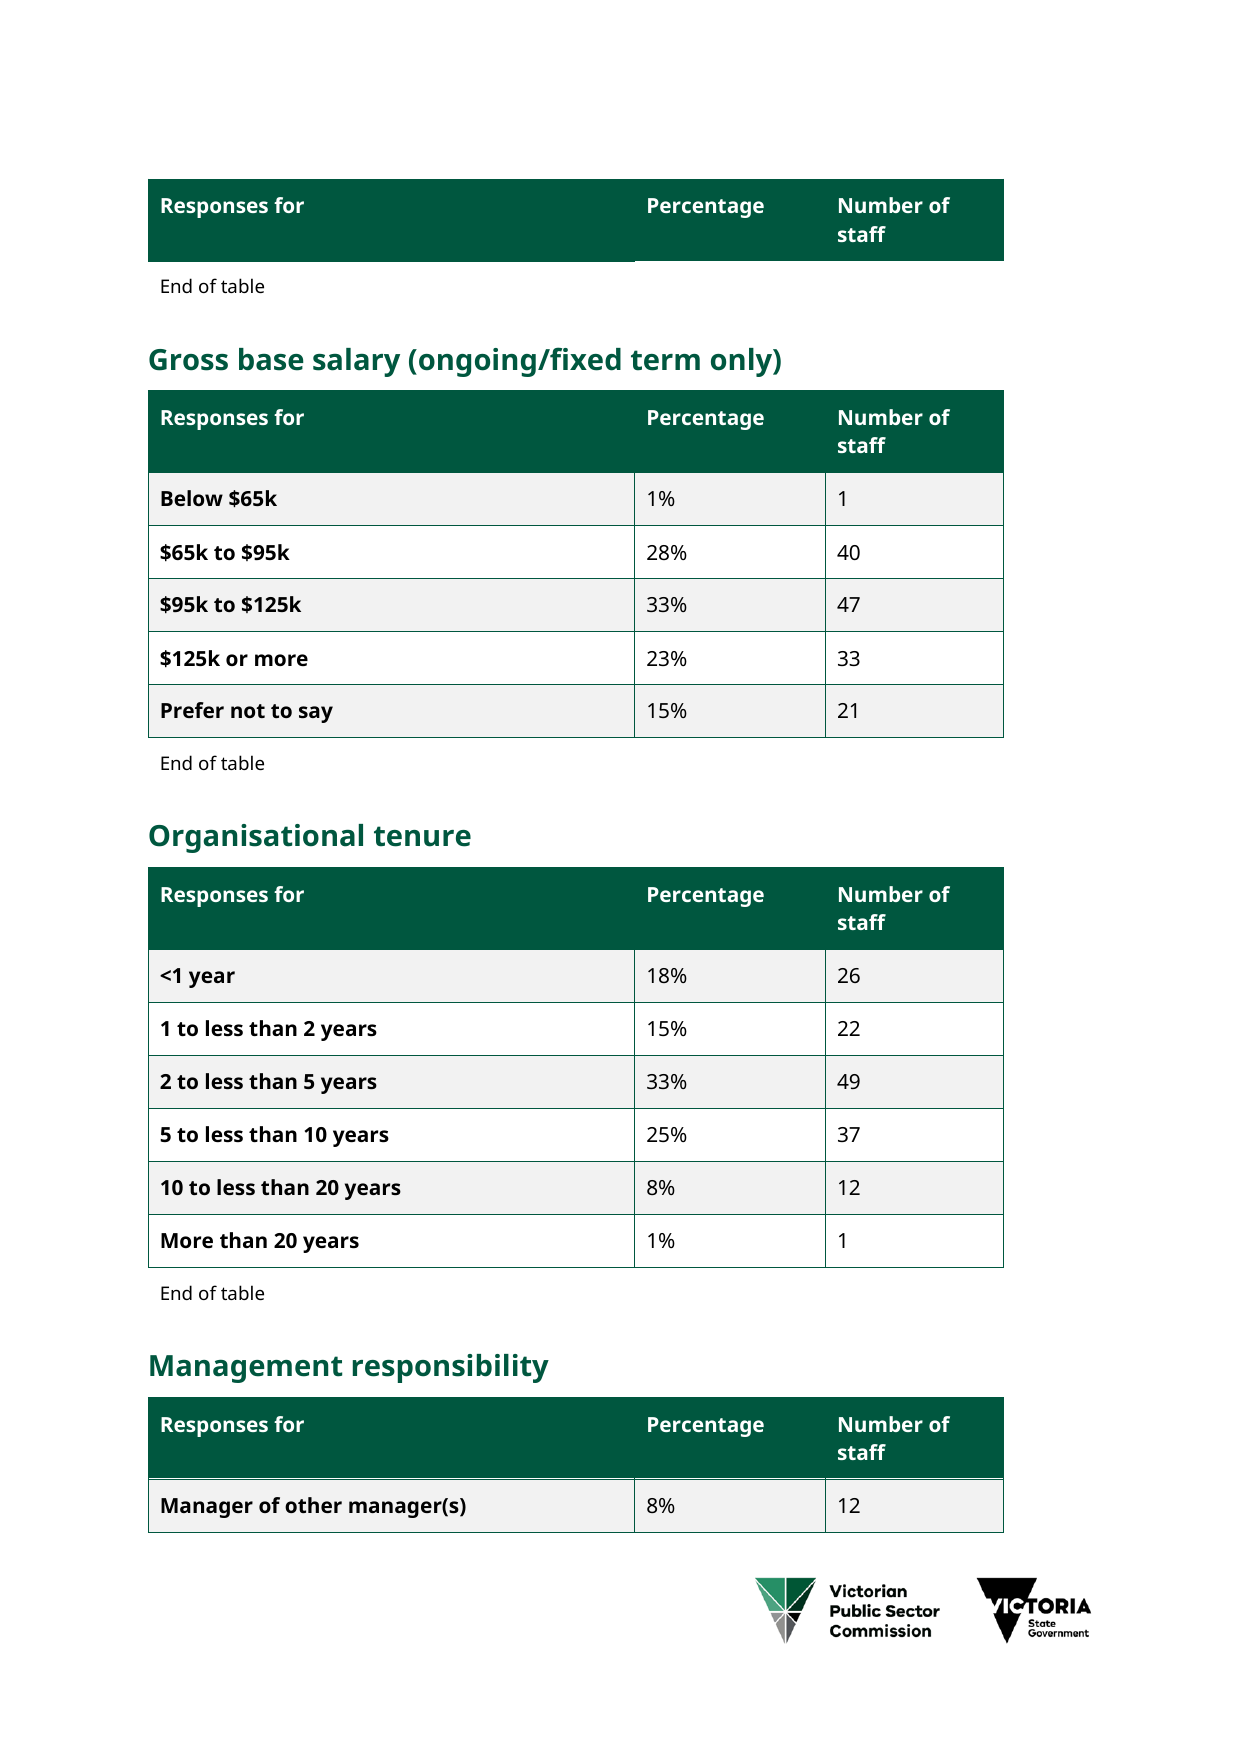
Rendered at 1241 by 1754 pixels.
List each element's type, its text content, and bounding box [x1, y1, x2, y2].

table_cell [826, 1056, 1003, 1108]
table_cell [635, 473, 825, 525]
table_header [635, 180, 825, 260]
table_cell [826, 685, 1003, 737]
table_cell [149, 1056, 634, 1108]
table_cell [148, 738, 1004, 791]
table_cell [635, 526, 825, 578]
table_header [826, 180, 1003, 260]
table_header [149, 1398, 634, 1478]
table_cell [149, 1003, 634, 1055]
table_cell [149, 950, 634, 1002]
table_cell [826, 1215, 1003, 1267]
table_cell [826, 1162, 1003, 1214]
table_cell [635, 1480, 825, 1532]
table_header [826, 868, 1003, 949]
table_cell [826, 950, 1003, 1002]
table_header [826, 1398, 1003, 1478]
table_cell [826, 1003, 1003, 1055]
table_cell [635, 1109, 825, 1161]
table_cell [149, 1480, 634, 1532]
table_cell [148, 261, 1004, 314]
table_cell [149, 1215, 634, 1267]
subtitle Organisational tenure [148, 816, 1092, 855]
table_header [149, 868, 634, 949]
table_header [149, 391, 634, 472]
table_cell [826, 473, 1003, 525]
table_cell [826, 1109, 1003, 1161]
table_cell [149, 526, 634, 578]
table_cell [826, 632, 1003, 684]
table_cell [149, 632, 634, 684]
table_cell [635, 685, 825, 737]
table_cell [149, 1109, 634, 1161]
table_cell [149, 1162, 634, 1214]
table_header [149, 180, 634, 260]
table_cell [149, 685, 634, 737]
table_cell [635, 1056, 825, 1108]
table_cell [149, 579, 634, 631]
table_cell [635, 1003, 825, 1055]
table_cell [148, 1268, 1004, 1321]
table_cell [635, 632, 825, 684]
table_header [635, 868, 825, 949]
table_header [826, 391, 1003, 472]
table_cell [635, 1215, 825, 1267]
picture [754, 1577, 1093, 1645]
subtitle Gross base salary (ongoing/fixed term only) [148, 339, 1092, 378]
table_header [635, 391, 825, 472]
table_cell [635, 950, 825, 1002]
subtitle Management responsibility [148, 1346, 1092, 1385]
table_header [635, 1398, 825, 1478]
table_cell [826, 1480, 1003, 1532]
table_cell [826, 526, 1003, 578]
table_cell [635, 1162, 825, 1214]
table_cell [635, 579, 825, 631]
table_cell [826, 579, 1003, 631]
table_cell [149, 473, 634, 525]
